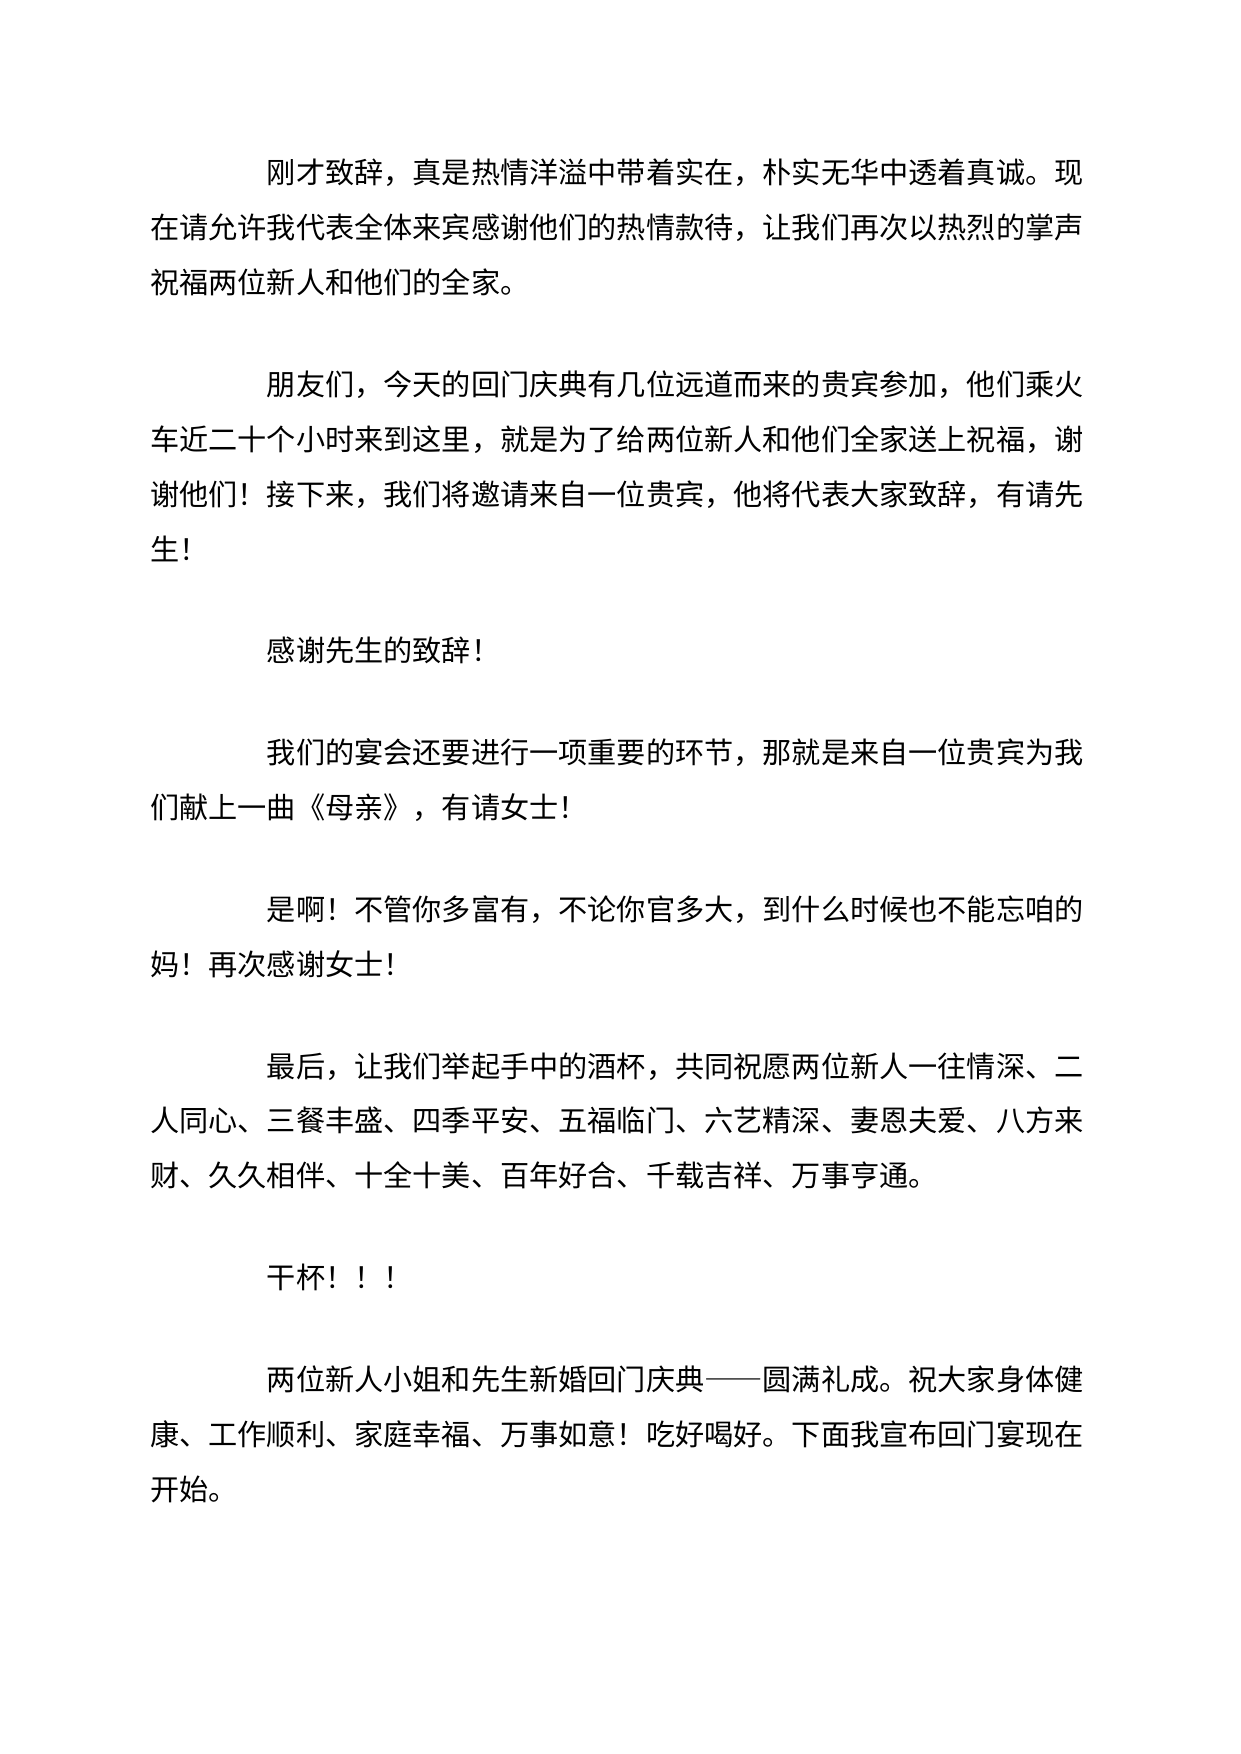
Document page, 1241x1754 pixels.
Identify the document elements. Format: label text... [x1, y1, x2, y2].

text 两位新人小姐和先生新婚回门庆典——圆满礼成。祝大家身体健康、工作顺利、家庭幸福、万事如意！吃好喝好。下面我宣布回门宴现在开始。 [150, 1356, 1090, 1508]
text 朋友们，今天的回门庆典有几位远道而来的贵宾参加，他们乘火车近二十个小时来到这里，就是为了给两位新人和他们全家送上祝福，谢谢他们！接下来，我们将邀请来自一位贵宾，他将代表大家致辞，有请先生！ [150, 362, 1090, 568]
text 干杯！！！ [150, 1255, 1090, 1297]
text 刚才致辞，真是热情洋溢中带着实在，朴实无华中透着真诚。现在请允许我代表全体来宾感谢他们的热情款待，让我们再次以热烈的掌声祝福两位新人和他们的全家。 [150, 150, 1090, 302]
text 是啊！不管你多富有，不论你官多大，到什么时候也不能忘咱的妈！再次感谢女士！ [150, 886, 1090, 984]
text 感谢先生的致辞！ [150, 628, 1090, 670]
text 我们的宴会还要进行一项重要的环节，那就是来自一位贵宾为我们献上一曲《母亲》，有请女士！ [150, 730, 1090, 827]
text 最后，让我们举起手中的酒杯，共同祝愿两位新人一往情深、二人同心、三餐丰盛、四季平安、五福临门、六艺精深、妻恩夫爱、八方来财、久久相伴、十全十美、百年好合、千载吉祥、万事亨通。 [150, 1043, 1090, 1195]
